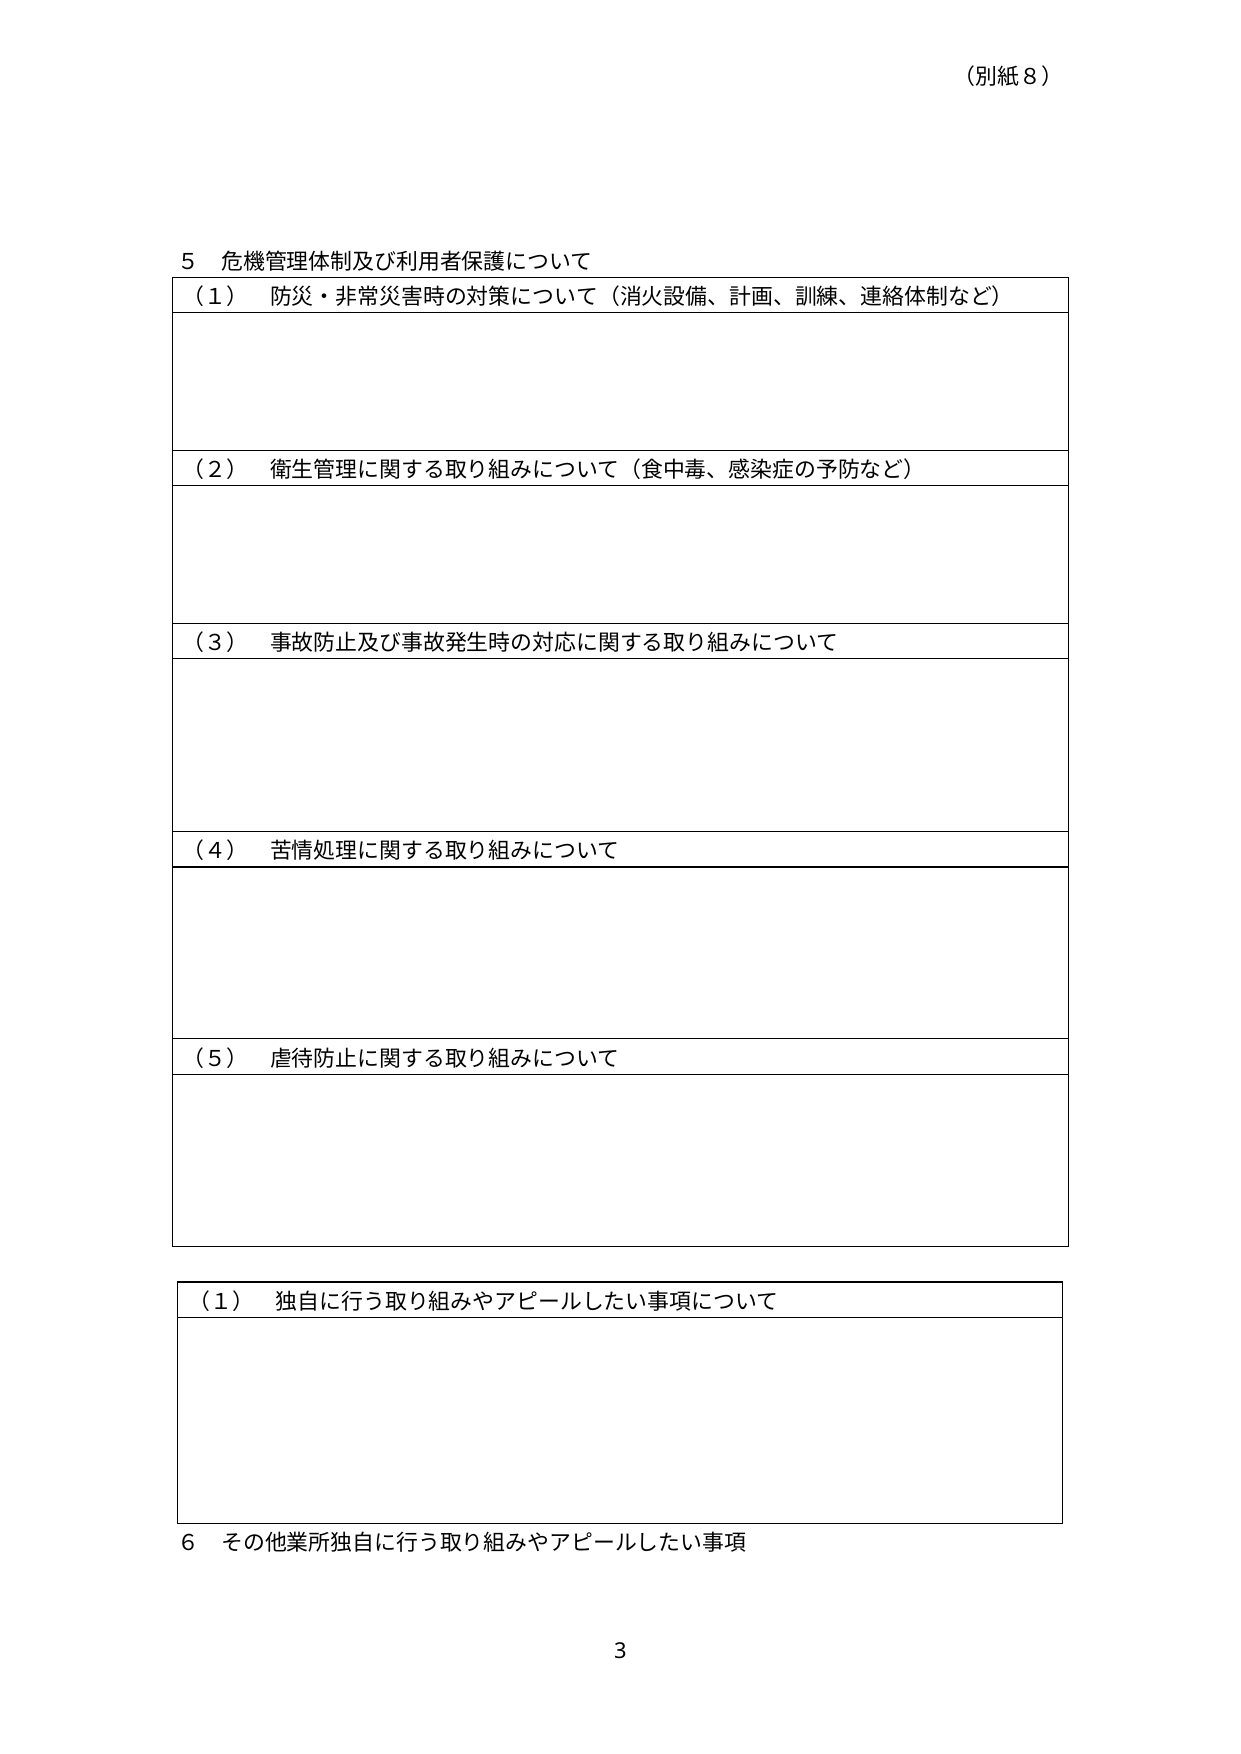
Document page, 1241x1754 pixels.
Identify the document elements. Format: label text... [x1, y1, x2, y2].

table_header （１） 独自に行う取り組みやアピールしたい事項について [178, 1283, 1062, 1317]
table_cell [173, 1075, 1068, 1246]
table_cell （５） 虐待防止に関する取り組みについて [173, 1039, 1068, 1074]
text ６ その他業所独自に行う取り組みやアピールしたい事項 [177, 1524, 1063, 1558]
text ５ 危機管理体制及び利用者保護について [177, 243, 1063, 277]
table_cell [173, 868, 1068, 1038]
table_cell （３） 事故防止及び事故発生時の対応に関する取り組みについて [173, 624, 1068, 658]
table_cell [173, 659, 1068, 831]
table_cell [173, 486, 1068, 623]
table_cell [178, 1318, 1062, 1523]
table_cell （４） 苦情処理に関する取り組みについて [173, 832, 1068, 866]
table_header （１） 防災・非常災害時の対策について（消火設備、計画、訓練、連絡体制など） [173, 278, 1068, 312]
table_cell [173, 313, 1068, 450]
table_cell （２） 衛生管理に関する取り組みについて（食中毒、感染症の予防など） [173, 451, 1068, 485]
